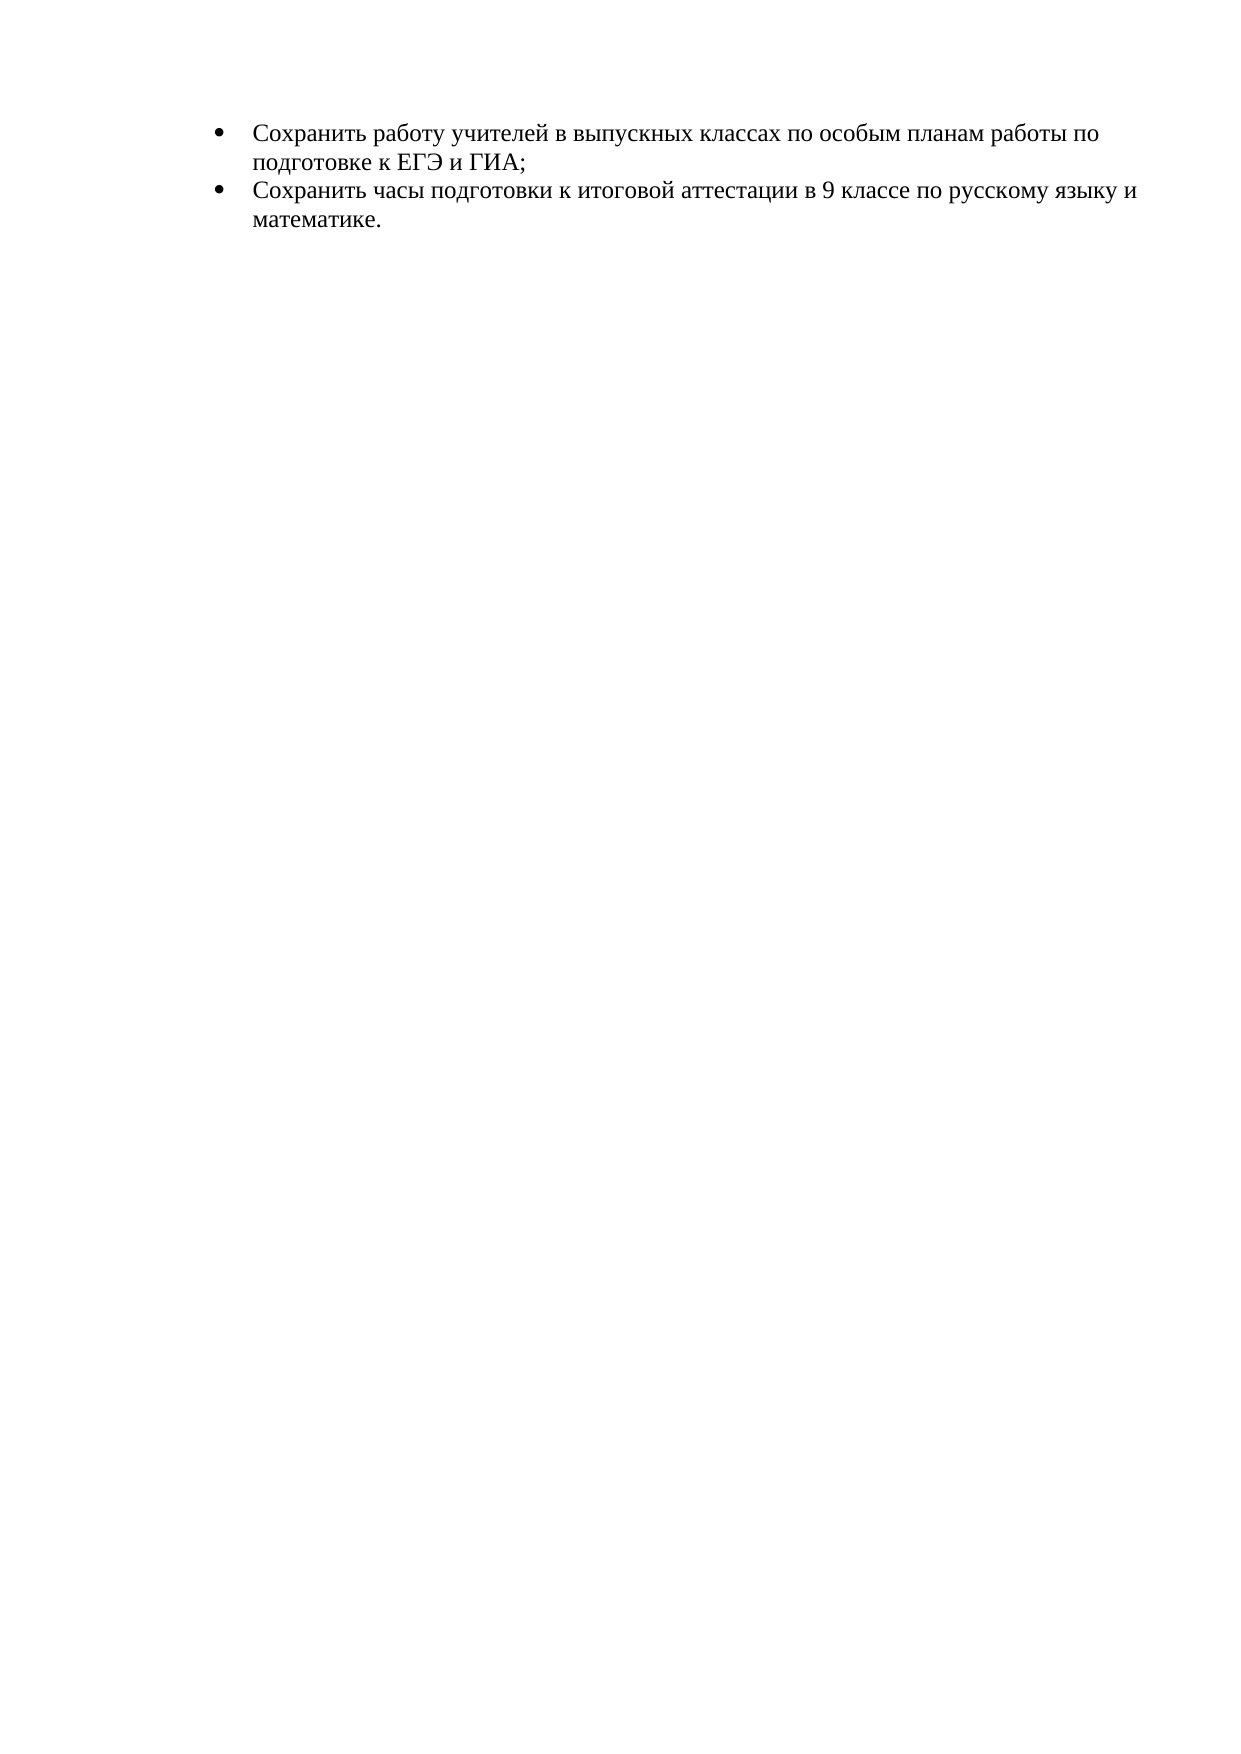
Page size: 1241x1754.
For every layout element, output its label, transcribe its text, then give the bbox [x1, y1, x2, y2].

list Сохранить часы подготовки к итоговой аттестации в 9 классе по русскому языку и математике. [215, 176, 1152, 233]
list Сохранить работу учителей в выпускных классах по особым планам работы по подготовке к ЕГЭ и ГИА; [215, 118, 1152, 176]
